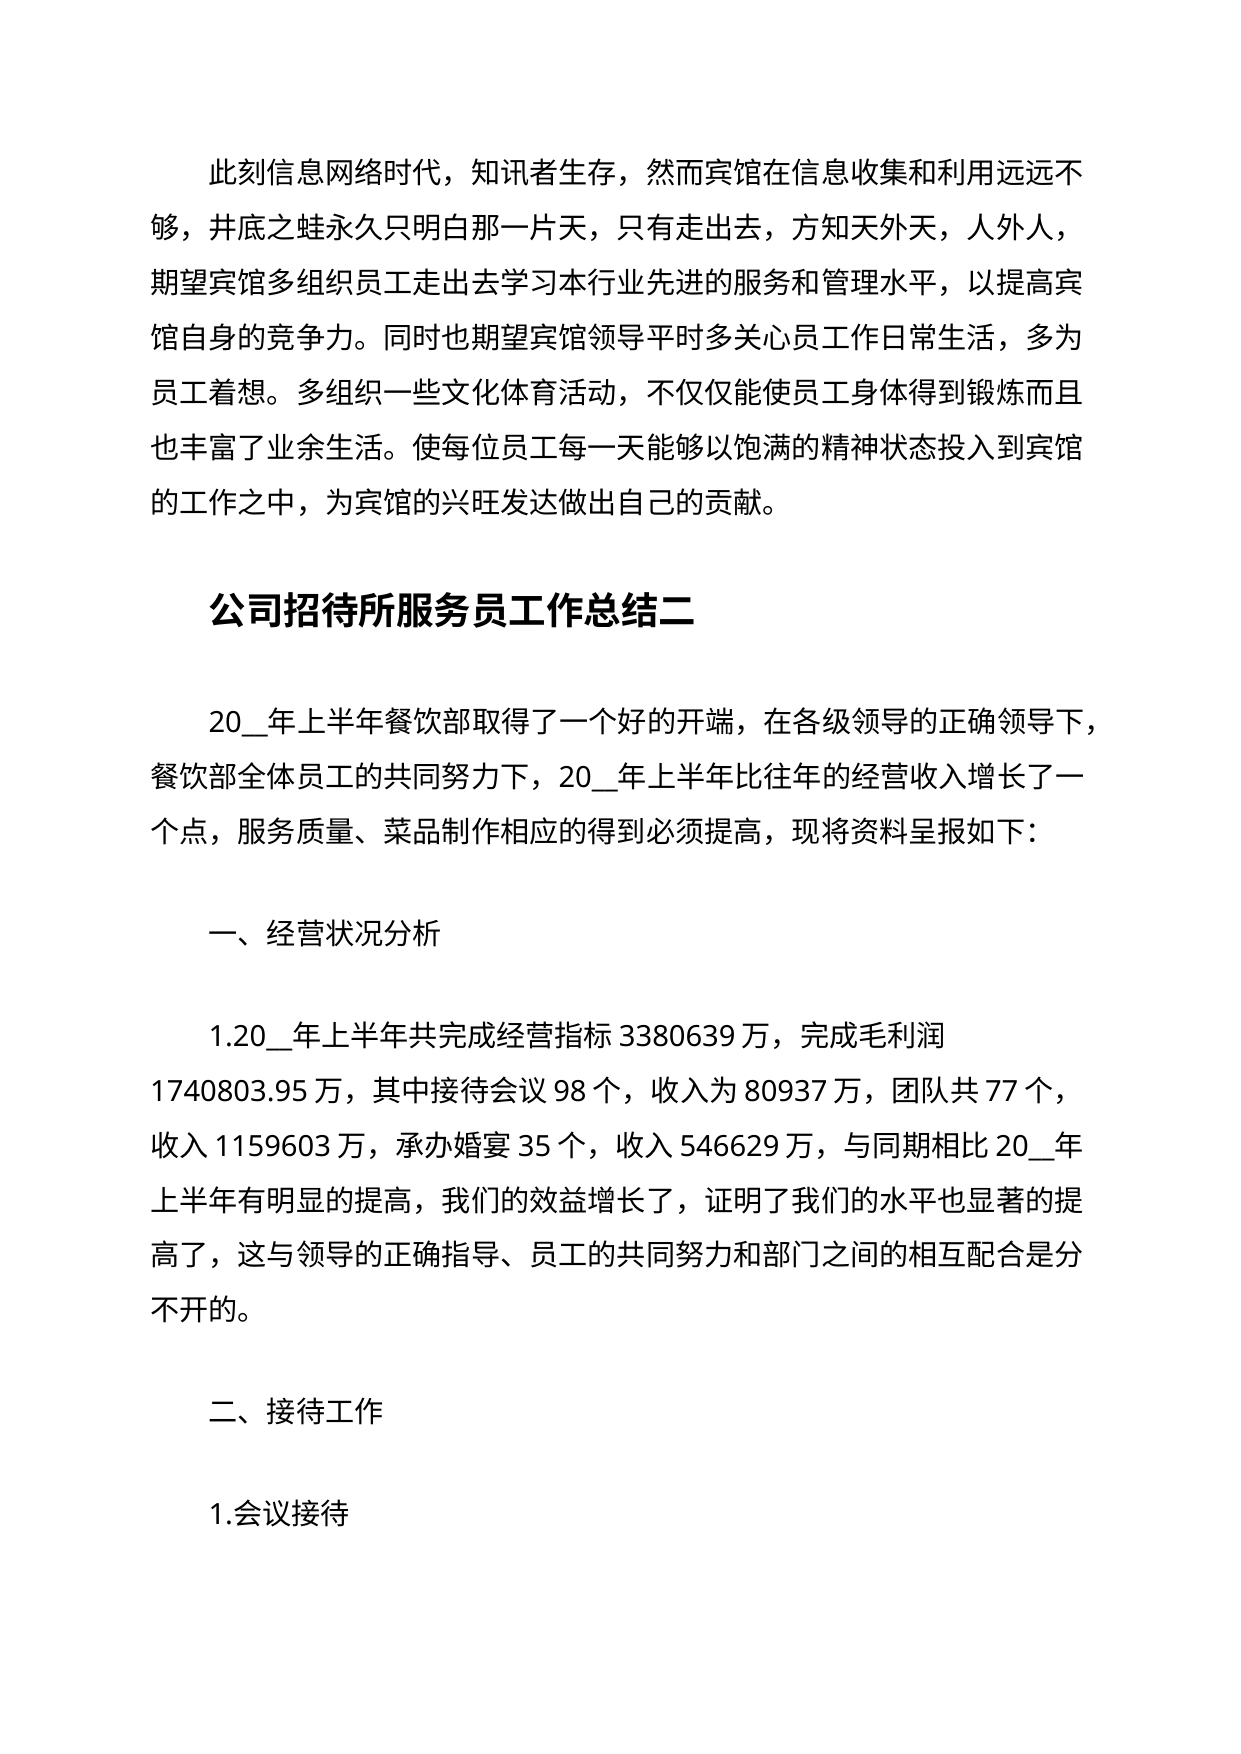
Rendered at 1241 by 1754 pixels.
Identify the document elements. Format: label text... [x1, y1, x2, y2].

text 1.20__年上半年共完成经营指标3380639万，完成毛利润1740803.95万，其中接待会议98个，收入为80937万，团队共77个，收入1159603万，承办婚宴35个，收入546629万，与同期相比20__年上半年有明显的提高，我们的效益增长了，证明了我们的水平也显著的提高了，这与领导的正确指导、员工的共同努力和部门之间的相互配合是分不开的。 [150, 1012, 1090, 1329]
text 1.会议接待 [150, 1490, 1090, 1533]
text 二、接待工作 [150, 1389, 1090, 1431]
text 此刻信息网络时代，知讯者生存，然而宾馆在信息收集和利用远远不够，井底之蛙永久只明白那一片天，只有走出去，方知天外天，人外人，期望宾馆多组织员工走出去学习本行业先进的服务和管理水平，以提高宾馆自身的竞争力。同时也期望宾馆领导平时多关心员工作日常生活，多为员工着想。多组织一些文化体育活动，不仅仅能使员工身体得到锻炼而且也丰富了业余生活。使每位员工每一天能够以饱满的精神状态投入到宾馆的工作之中，为宾馆的兴旺发达做出自己的贡献。 [150, 150, 1090, 522]
text 一、经营状况分析 [150, 910, 1090, 953]
text 公司招待所服务员工作总结二 [150, 581, 1090, 635]
text 20__年上半年餐饮部取得了一个好的开端，在各级领导的正确领导下，餐饮部全体员工的共同努力下，20__年上半年比往年的经营收入增长了一个点，服务质量、菜品制作相应的得到必须提高，现将资料呈报如下： [150, 698, 1090, 851]
